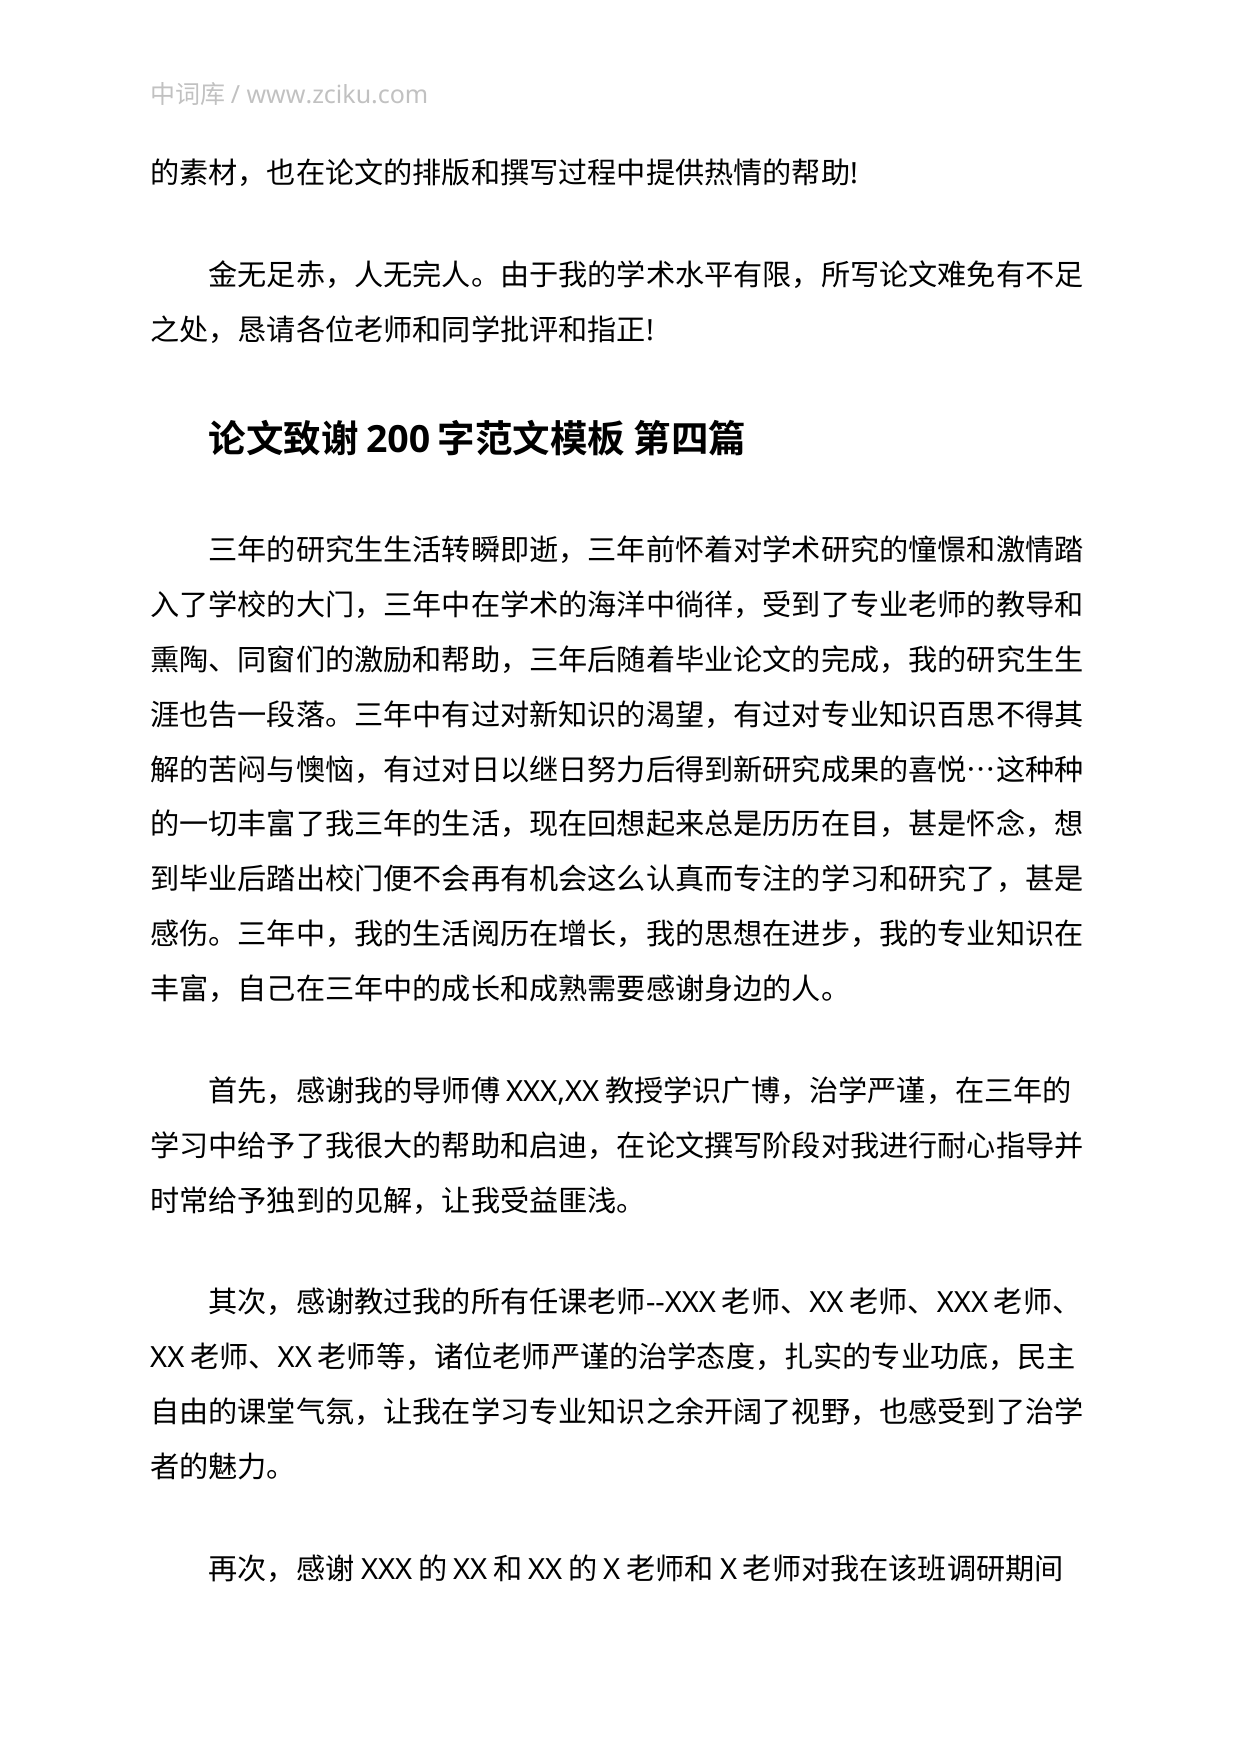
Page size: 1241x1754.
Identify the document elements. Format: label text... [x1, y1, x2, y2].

text 三年的研究生生活转瞬即逝，三年前怀着对学术研究的憧憬和激情踏入了学校的大门，三年中在学术的海洋中徜徉，受到了专业老师的教导和熏陶、同窗们的激励和帮助，三年后随着毕业论文的完成，我的研究生生涯也告一段落。三年中有过对新知识的渴望，有过对专业知识百思不得其解的苦闷与懊恼，有过对日以继日努力后得到新研究成果的喜悦…这种种的一切丰富了我三年的生活，现在回想起来总是历历在目，甚是怀念，想到毕业后踏出校门便不会再有机会这么认真而专注的学习和研究了，甚是感伤。三年中，我的生活阅历在增长，我的思想在进步，我的专业知识在丰富，自己在三年中的成长和成熟需要感谢身边的人。 [150, 526, 1090, 1008]
text 金无足赤，人无完人。由于我的学术水平有限，所写论文难免有不足之处，恳请各位老师和同学批评和指正! [150, 252, 1090, 349]
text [150, 150, 1090, 192]
text 其次，感谢教过我的所有任课老师--XXX老师、XX老师、XXX老师、XX老师、XX老师等，诸位老师严谨的治学态度，扎实的专业功底，民主自由的课堂气氛，让我在学习专业知识之余开阔了视野，也感受到了治学者的魅力。 [150, 1279, 1090, 1486]
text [150, 1546, 1090, 1588]
text 论文致谢200字范文模板 第四篇 [150, 409, 1090, 463]
text 首先，感谢我的导师傅XXX,XX教授学识广博，治学严谨，在三年的学习中给予了我很大的帮助和启迪，在论文撰写阶段对我进行耐心指导并时常给予独到的见解，让我受益匪浅。 [150, 1067, 1090, 1219]
